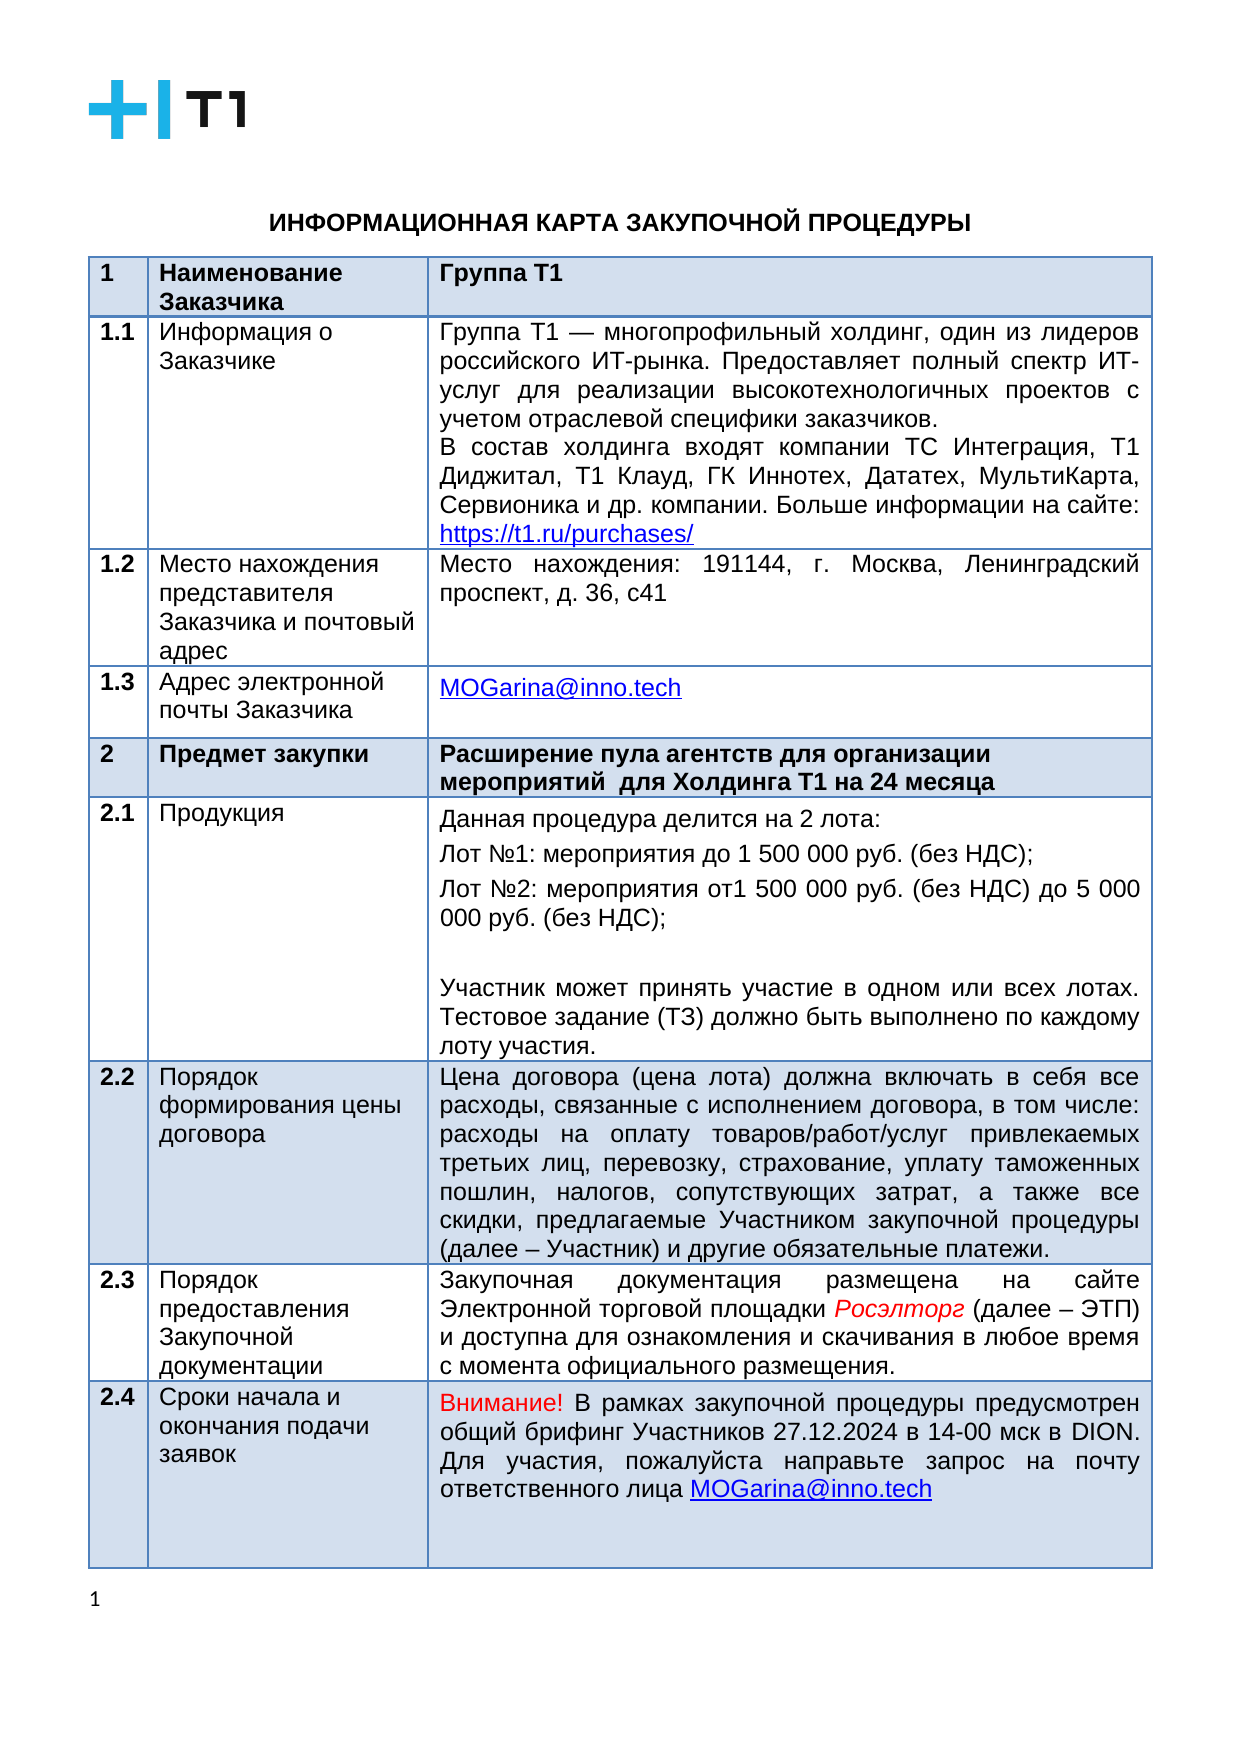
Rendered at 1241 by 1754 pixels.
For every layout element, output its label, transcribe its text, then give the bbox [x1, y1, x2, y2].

picture [88, 80, 245, 139]
table_cell Продукция [149, 798, 427, 1059]
text ИНФОРМАЦИОННАЯ КАРТА ЗАКУПОЧНОЙ ПРОЦЕДУРЫ [89, 208, 1152, 237]
table_cell Адрес электронной почты Заказчика [149, 667, 427, 737]
table_cell 2 [90, 739, 147, 796]
table_cell Закупочная документация размещена на сайте Электронной торговой площадки Росэлторг (далее – ЭТП) и доступна для ознакомления и скачивания в любое время с момента официального размещения. [429, 1265, 1151, 1380]
table_header Группа Т1 [429, 258, 1151, 315]
table_header Наименование Заказчика [149, 258, 427, 315]
table_header 1 [90, 258, 147, 315]
table_cell 1.2 [90, 550, 147, 664]
table_cell Информация о Заказчике [149, 318, 427, 547]
table_cell Порядок формирования цены договора [149, 1062, 427, 1263]
table_cell MOGarina@inno.tech [429, 667, 1151, 737]
table_cell 1.1 [90, 318, 147, 547]
table_cell Расширение пула агентств для организации мероприятий для Холдинга Т1 на 24 месяца [429, 739, 1151, 796]
table_cell Цена договора (цена лота) должна включать в себя все расходы, связанные с исполнением договора, в том числе: расходы на оплату товаров/работ/услуг привлекаемых третьих лиц, перевозку, страхование, уплату таможенных пошлин, налогов, сопутствующих затрат, а также все скидки, предлагаемые Участником закупочной процедуры (далее – Участник) и другие обязательные платежи. [429, 1062, 1151, 1263]
table_cell Данная процедура делится на 2 лота: Лот №1: мероприятия до 1 500 000 руб. (без НДС); Лот №2: мероприятия от1 500 000 руб. (без НДС) до 5 000 000 руб. (без НДС); Участник может принять участие в одном или всех лотах. Тестовое задание (ТЗ) должно быть выполнено по каждому лоту участия. [429, 798, 1151, 1059]
table_cell Порядок предоставления Закупочной документации [149, 1265, 427, 1380]
table_cell 2.1 [90, 798, 147, 1059]
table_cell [429, 1382, 1151, 1567]
table_cell 2.3 [90, 1265, 147, 1380]
table_cell 2.4 [90, 1382, 147, 1567]
table_cell Предмет закупки [149, 739, 427, 796]
table_cell Группа Т1 — многопрофильный холдинг, один из лидеров российского ИТ-рынка. Предоставляет полный спектр ИТ-услуг для реализации высокотехнологичных проектов с учетом отраслевой специфики заказчиков. В состав холдинга входят компании ТС Интеграция, Т1 Диджитал, Т1 Клауд, ГК Иннотех, Дататех, МультиКарта, Сервионика и др. компании. Больше информации на сайте: https://t1.ru/purchases/ [429, 318, 1151, 547]
table_cell 2.2 [90, 1062, 147, 1263]
table_cell Место нахождения: 191144, г. Москва, Ленинградский проспект, д. 36, с41 [429, 550, 1151, 664]
table_cell Место нахождения представителя Заказчика и почтовый адрес [149, 550, 427, 664]
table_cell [149, 1382, 427, 1567]
table_cell 1.3 [90, 667, 147, 737]
